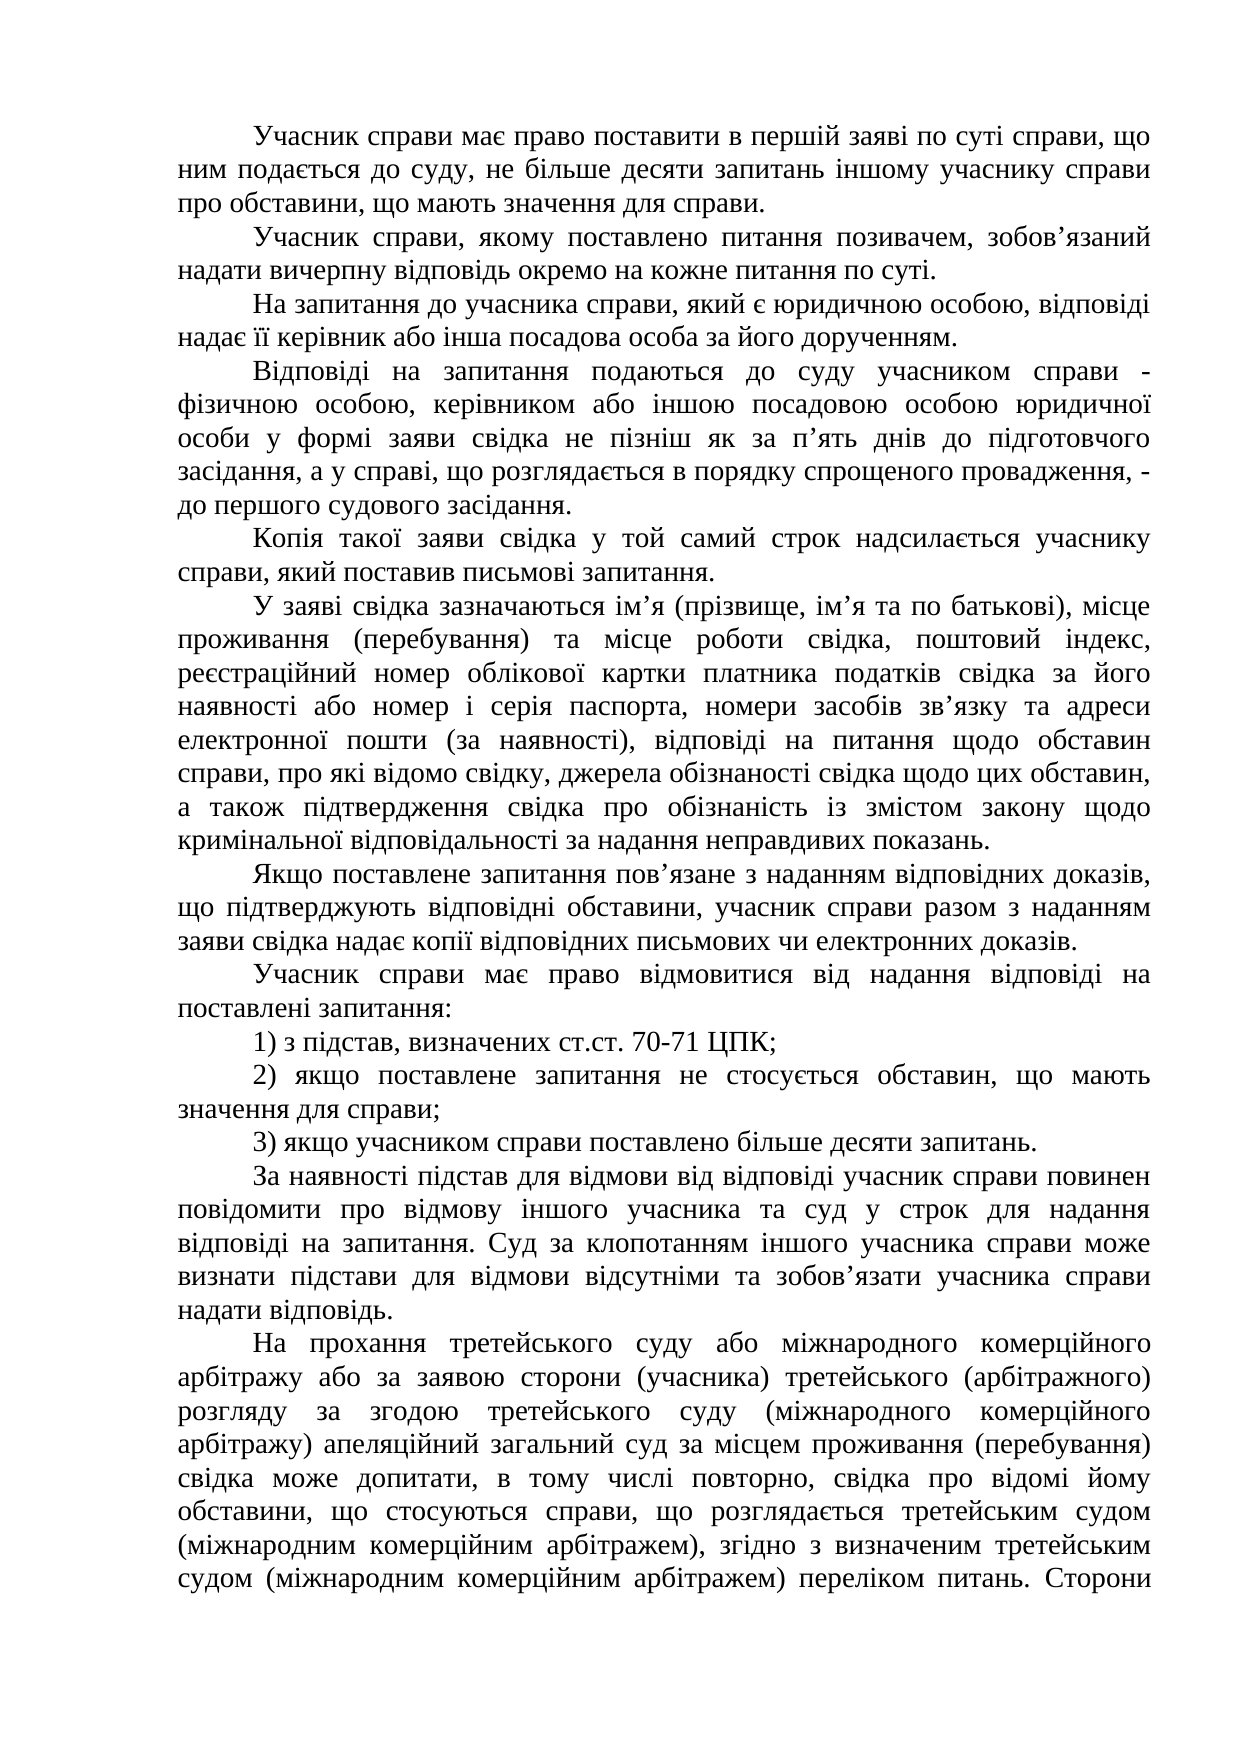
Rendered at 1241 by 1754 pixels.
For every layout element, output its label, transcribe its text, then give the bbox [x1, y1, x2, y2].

text За наявності підстав для відмови від відповіді учасник справи повинен повідомити про відмову іншого учасника та суд у строк для надання відповіді на запитання. Суд за клопотанням іншого учасника справи може визнати підстави для відмови відсутніми та зобов’язати учасника справи надати відповідь. [177, 1158, 1152, 1326]
text Відповіді на запитання подаються до суду учасником справи - фізичною особою, керівником або іншою посадовою особою юридичної особи у формі заяви свідка не пізніш як за п’ять днів до підготовчого засідання, а у справі, що розглядається в порядку спрощеного провадження, - до першого судового засідання. [177, 353, 1152, 521]
text На запитання до учасника справи, який є юридичною особою, відповіді надає її керівник або інша посадова особа за його дорученням. [177, 286, 1152, 353]
text 1) з підстав, визначених ст.ст. 70-71 ЦПК; [177, 1024, 1152, 1057]
text Учасник справи, якому поставлено питання позивачем, зобов’язаний надати вичерпну відповідь окремо на кожне питання по суті. [177, 219, 1152, 286]
text Якщо поставлене запитання пов’язане з наданням відповідних доказів, що підтверджують відповідні обставини, учасник справи разом з наданням заяви свідка надає копії відповідних письмових чи електронних доказів. [177, 856, 1152, 957]
text 2) якщо поставлене запитання не стосується обставин, що мають значення для справи; [177, 1057, 1152, 1124]
text У заяві свідка зазначаються ім’я (прізвище, ім’я та по батькові), місце проживання (перебування) та місце роботи свідка, поштовий індекс, реєстраційний номер облікової картки платника податків свідка за його наявності або номер і серія паспорта, номери засобів зв’язку та адреси електронної пошти (за наявності), відповіді на питання щодо обставин справи, про які відомо свідку, джерела обізнаності свідка щодо цих обставин, а також підтвердження свідка про обізнаність із змістом закону щодо кримінальної відповідальності за надання неправдивих показань. [177, 588, 1152, 856]
text Копія такої заяви свідка у той самий строк надсилається учаснику справи, який поставив письмові запитання. [177, 521, 1152, 588]
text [177, 1326, 1152, 1594]
text Учасник справи має право поставити в першій заяві по суті справи, що ним подається до суду, не більше десяти запитань іншому учаснику справи про обставини, що мають значення для справи. [177, 118, 1152, 219]
text 3) якщо учасником справи поставлено більше десяти запитань. [177, 1124, 1152, 1158]
text Учасник справи має право відмовитися від надання відповіді на поставлені запитання: [177, 957, 1152, 1024]
